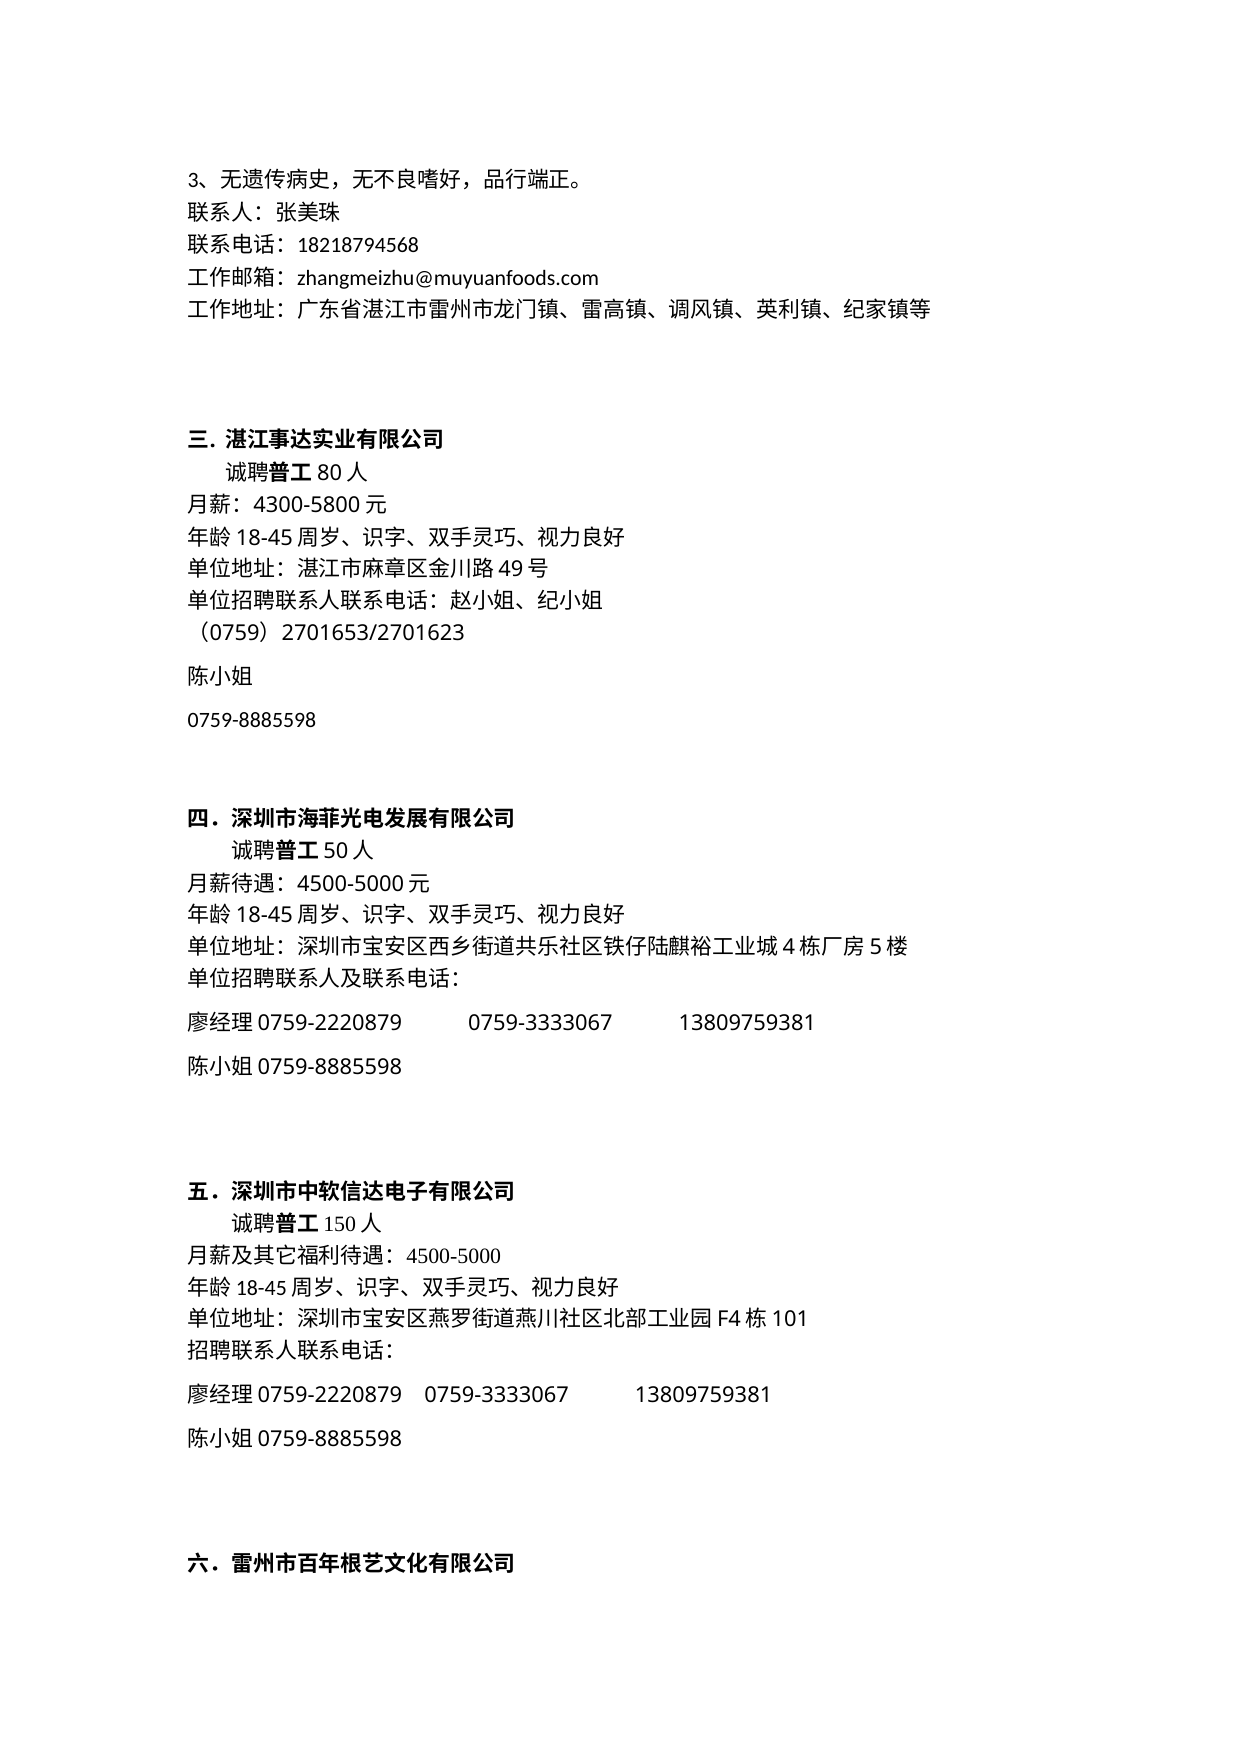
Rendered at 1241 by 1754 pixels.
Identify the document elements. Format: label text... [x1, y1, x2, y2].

text 单位招聘联系人及联系电话： [187, 961, 1053, 993]
text 工作邮箱：zhangmeizhu@muyuanfoods.com [187, 259, 1053, 292]
text 诚聘普工150人 [187, 1205, 1053, 1238]
text 单位地址：湛江市麻章区金川路49号 [187, 551, 1053, 583]
text （0759）2701653/2701623 [187, 615, 1053, 646]
text 年龄18-45周岁、识字、双手灵巧、视力良好 [187, 897, 1053, 929]
text 单位地址：深圳市宝安区燕罗街道燕川社区北部工业园F4栋101 [187, 1301, 1053, 1333]
text 联系电话：18218794568 [187, 227, 1053, 259]
text 招聘联系人联系电话： [187, 1333, 1053, 1364]
text 联系人：张美珠 [187, 194, 1053, 227]
text 工作地址：广东省湛江市雷州市龙门镇、雷高镇、调风镇、英利镇、纪家镇等 [187, 292, 1053, 324]
text 月薪：4300-5800元 [187, 487, 1053, 519]
text 月薪及其它福利待遇：4500-5000 [187, 1238, 1053, 1269]
text 廖经理0759-2220879 0759-3333067 13809759381 [187, 1377, 1053, 1409]
text 廖经理0759-2220879 0759-3333067 13809759381 [187, 1005, 1053, 1037]
text 陈小姐0759-8885598 [187, 1049, 1053, 1081]
text 四．深圳市海菲光电发展有限公司 [187, 801, 1053, 833]
text 年龄18-45周岁、识字、双手灵巧、视力良好 [187, 519, 1053, 551]
text 3、无遗传病史，无不良嗜好，品行端正。 [187, 162, 1053, 194]
text 单位地址：深圳市宝安区西乡街道共乐社区铁仔陆麒裕工业城4栋厂房5楼 [187, 929, 1053, 961]
list 湛江事达实业有限公司 [187, 422, 1053, 454]
text 五．深圳市中软信达电子有限公司 [187, 1174, 1053, 1205]
text 单位招聘联系人联系电话：赵小姐、纪小姐 [187, 583, 1053, 615]
text 年龄18-45周岁、识字、双手灵巧、视力良好 [187, 1269, 1053, 1301]
text 0759-8885598 [187, 703, 1053, 736]
text 陈小姐0759-8885598 [187, 1421, 1053, 1453]
text 月薪待遇：4500-5000元 [187, 866, 1053, 897]
text 诚聘普工50人 [187, 833, 1053, 866]
text 陈小姐 [187, 659, 1053, 691]
list 诚聘普工80人 [225, 454, 1053, 487]
text 六．雷州市百年根艺文化有限公司 [187, 1546, 1053, 1577]
